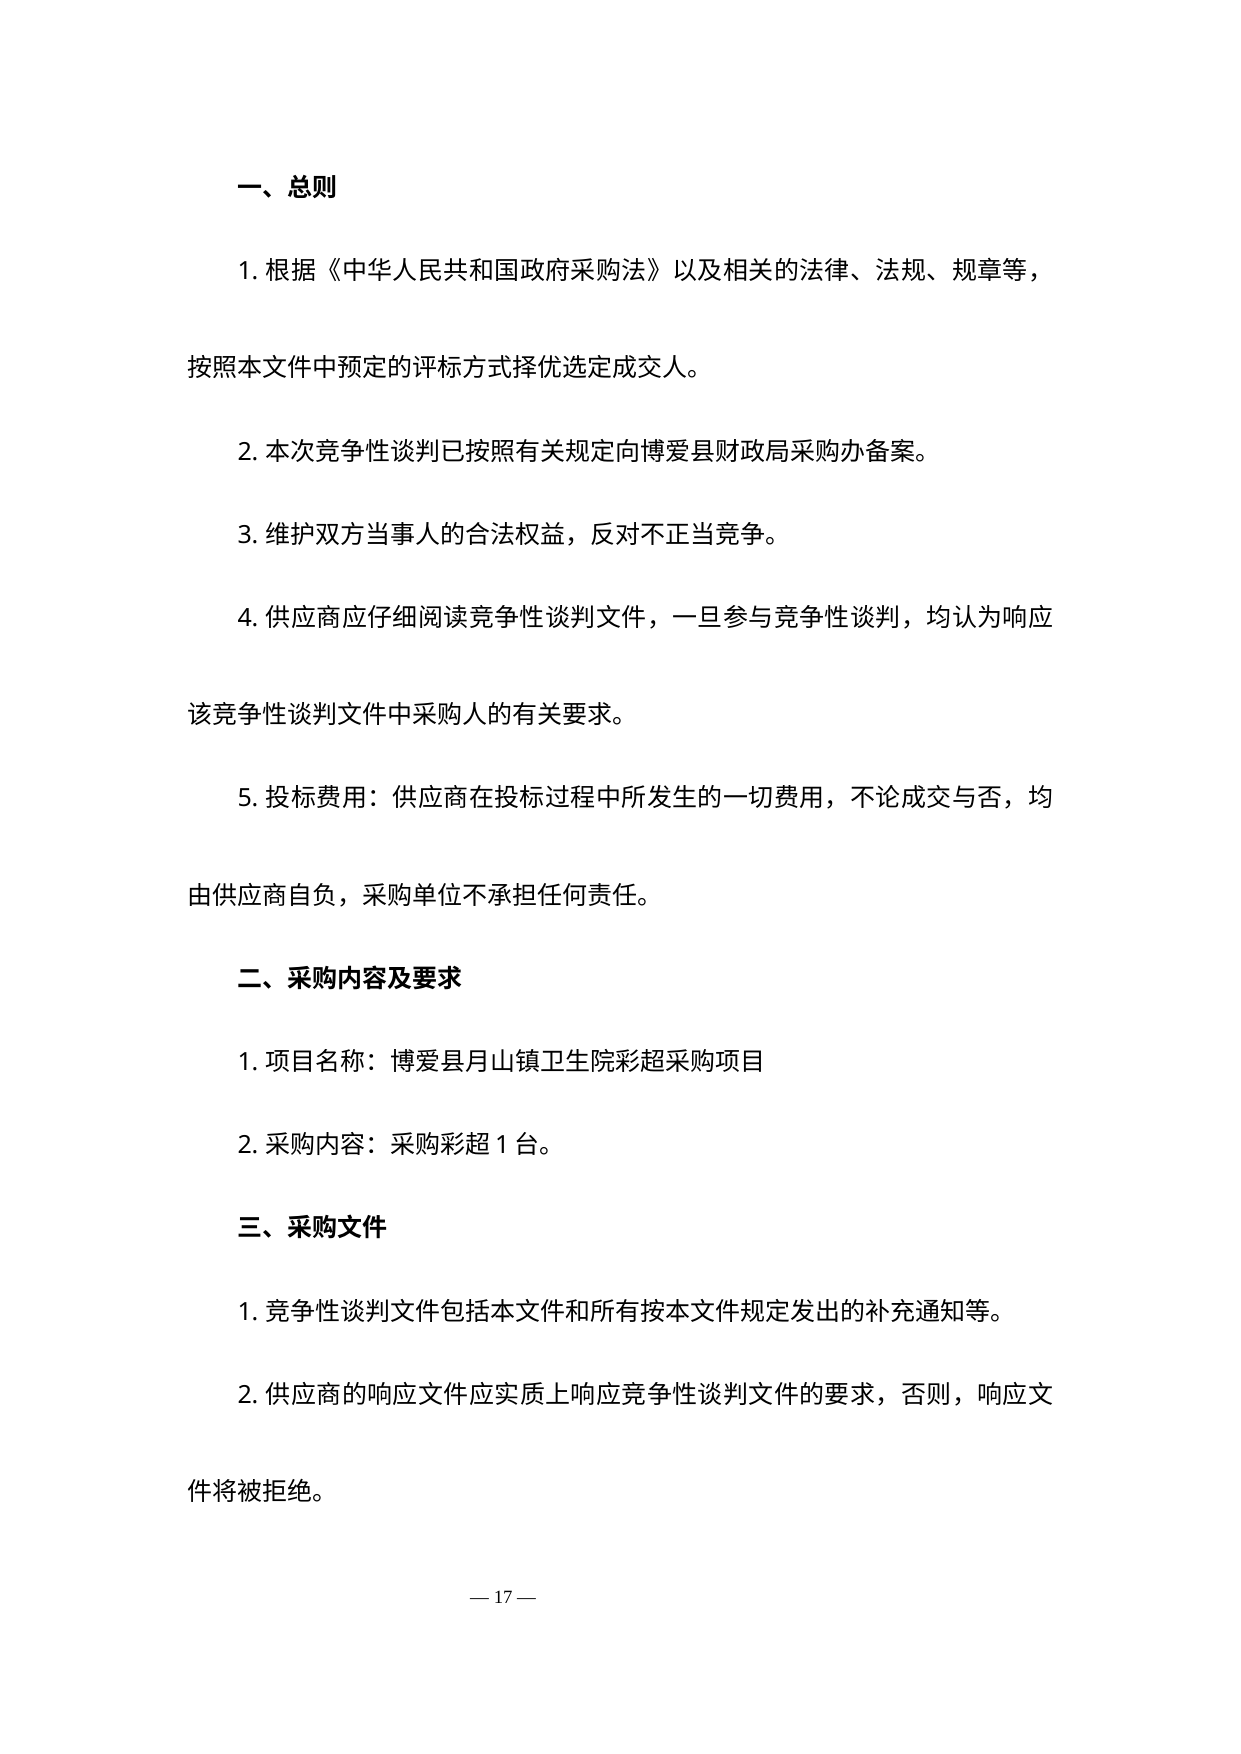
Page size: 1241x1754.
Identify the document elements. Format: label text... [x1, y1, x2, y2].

text 1. 根据《中华人民共和国政府采购法》以及相关的法律、法规、规章等，按照本文件中预定的评标方式择优选定成交人。 [187, 236, 1053, 398]
text 一、总则 [187, 153, 1053, 218]
text 4. 供应商应仔细阅读竞争性谈判文件，一旦参与竞争性谈判，均认为响应该竞争性谈判文件中采购人的有关要求。 [187, 583, 1053, 745]
text 2. 供应商的响应文件应实质上响应竞争性谈判文件的要求，否则，响应文件将被拒绝。 [187, 1360, 1053, 1522]
text 5. 投标费用：供应商在投标过程中所发生的一切费用，不论成交与否，均由供应商自负，采购单位不承担任何责任。 [187, 763, 1053, 926]
text 2. 本次竞争性谈判已按照有关规定向博爱县财政局采购办备案。 [187, 417, 1053, 482]
text 1. 项目名称：博爱县月山镇卫生院彩超采购项目 [187, 1027, 1053, 1092]
text 三、采购文件 [187, 1193, 1053, 1258]
text 二、采购内容及要求 [187, 944, 1053, 1009]
text 2. 采购内容：采购彩超1台。 [187, 1110, 1053, 1175]
text 3. 维护双方当事人的合法权益，反对不正当竞争。 [187, 500, 1053, 565]
text 1. 竞争性谈判文件包括本文件和所有按本文件规定发出的补充通知等。 [187, 1277, 1053, 1342]
